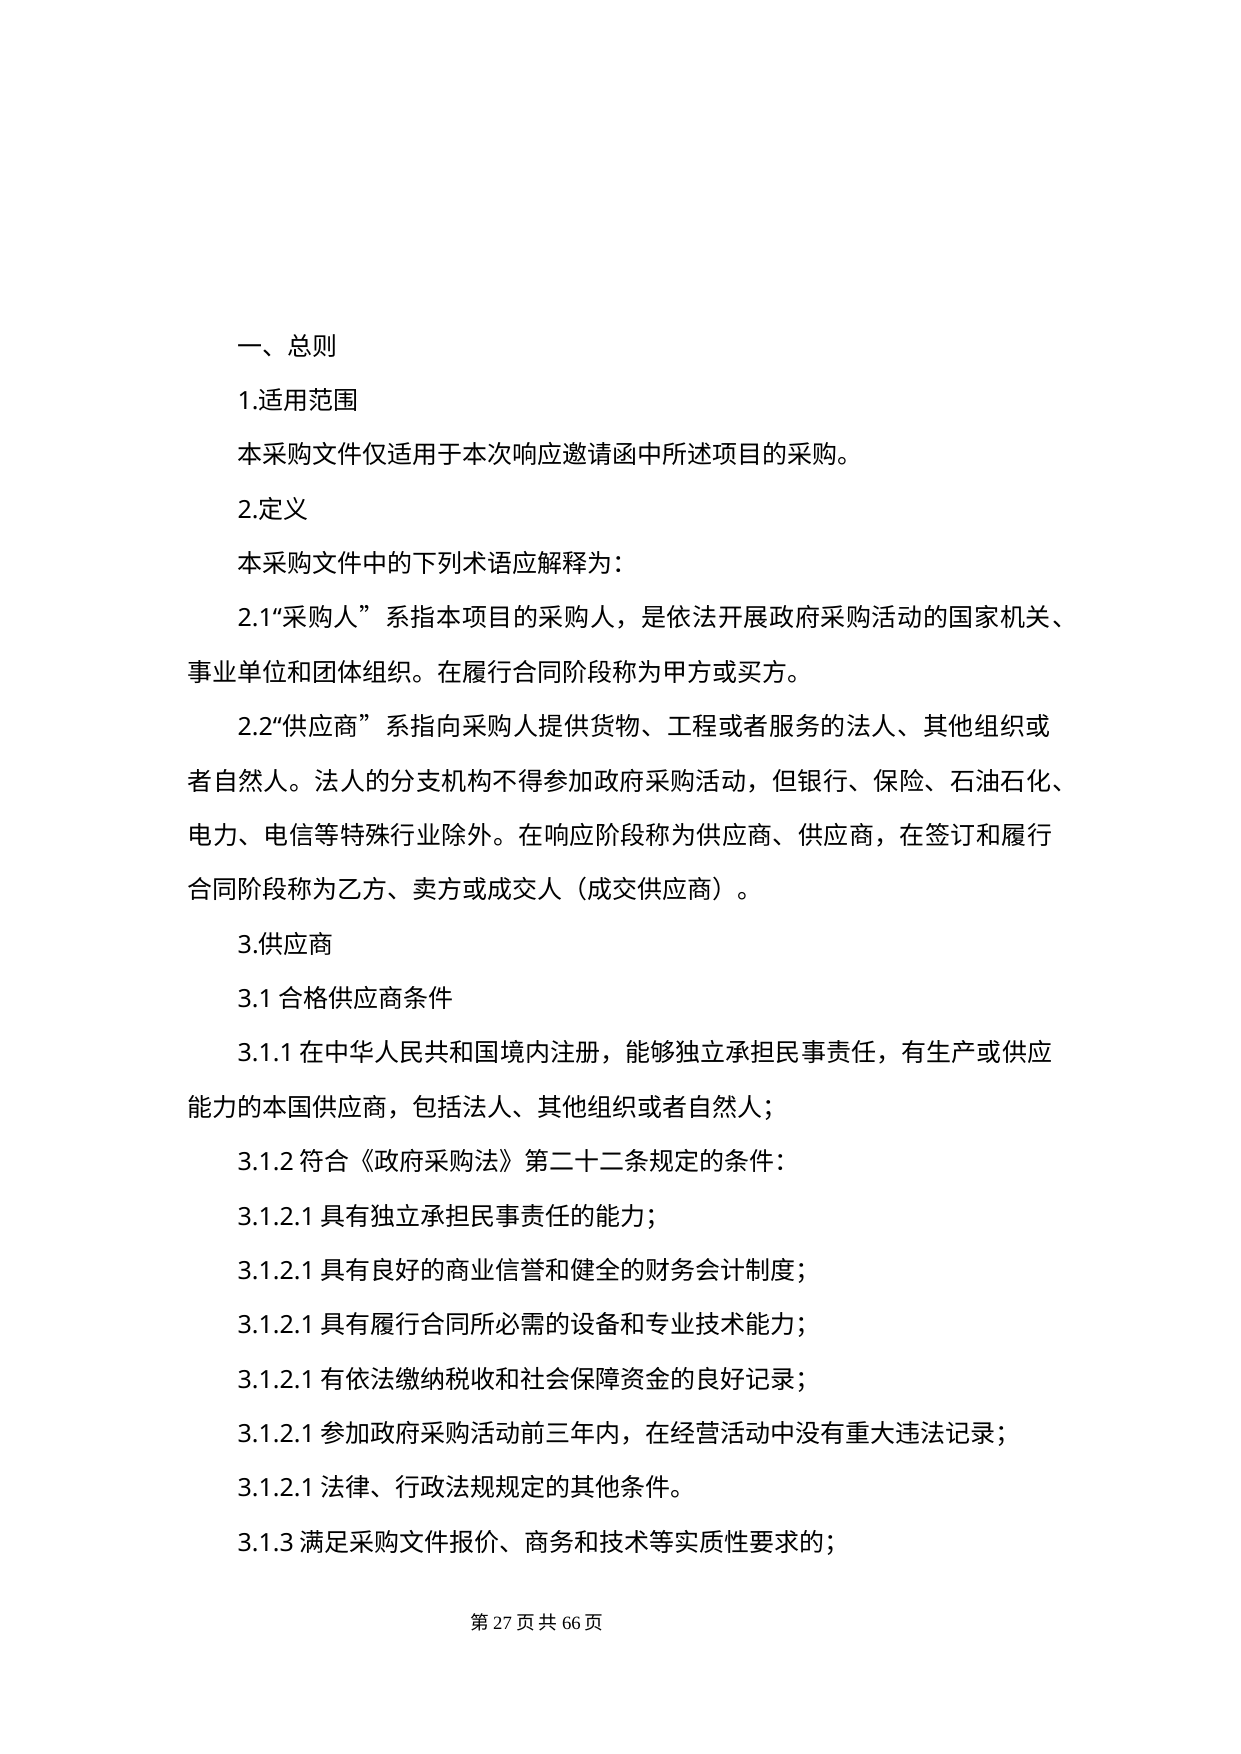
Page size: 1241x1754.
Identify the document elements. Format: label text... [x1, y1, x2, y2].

text 2.2“供应商”系指向采购人提供货物、工程或者服务的法人、其他组织或者自然人。法人的分支机构不得参加政府采购活动，但银行、保险、石油石化、电力、电信等特殊行业除外。在响应阶段称为供应商、供应商，在签订和履行合同阶段称为乙方、卖方或成交人（成交供应商）。 [187, 707, 1053, 906]
text 一、总则 [187, 326, 1053, 362]
text 3.供应商 [187, 924, 1053, 960]
text 3.1.2.1参加政府采购活动前三年内，在经营活动中没有重大违法记录； [187, 1413, 1053, 1450]
text 1.适用范围 [187, 380, 1053, 417]
text 3.1.2.1具有良好的商业信誉和健全的财务会计制度； [187, 1250, 1053, 1287]
text 3.1.2.1有依法缴纳税收和社会保障资金的良好记录； [187, 1359, 1053, 1395]
text 3.1.2符合《政府采购法》第二十二条规定的条件： [187, 1142, 1053, 1178]
text 3.1.2.1具有履行合同所必需的设备和专业技术能力； [187, 1305, 1053, 1341]
text 3.1.2.1具有独立承担民事责任的能力； [187, 1196, 1053, 1232]
text 3.1合格供应商条件 [187, 978, 1053, 1015]
text 3.1.3满足采购文件报价、商务和技术等实质性要求的； [187, 1522, 1053, 1558]
text 本采购文件中的下列术语应解释为： [187, 543, 1053, 580]
text 3.1.1在中华人民共和国境内注册，能够独立承担民事责任，有生产或供应能力的本国供应商，包括法人、其他组织或者自然人； [187, 1033, 1053, 1123]
text 2.1“采购人”系指本项目的采购人，是依法开展政府采购活动的国家机关、事业单位和团体组织。在履行合同阶段称为甲方或买方。 [187, 598, 1053, 688]
text 2.定义 [187, 489, 1053, 525]
text 3.1.2.1法律、行政法规规定的其他条件。 [187, 1468, 1053, 1504]
text 本采购文件仅适用于本次响应邀请函中所述项目的采购。 [187, 435, 1053, 471]
